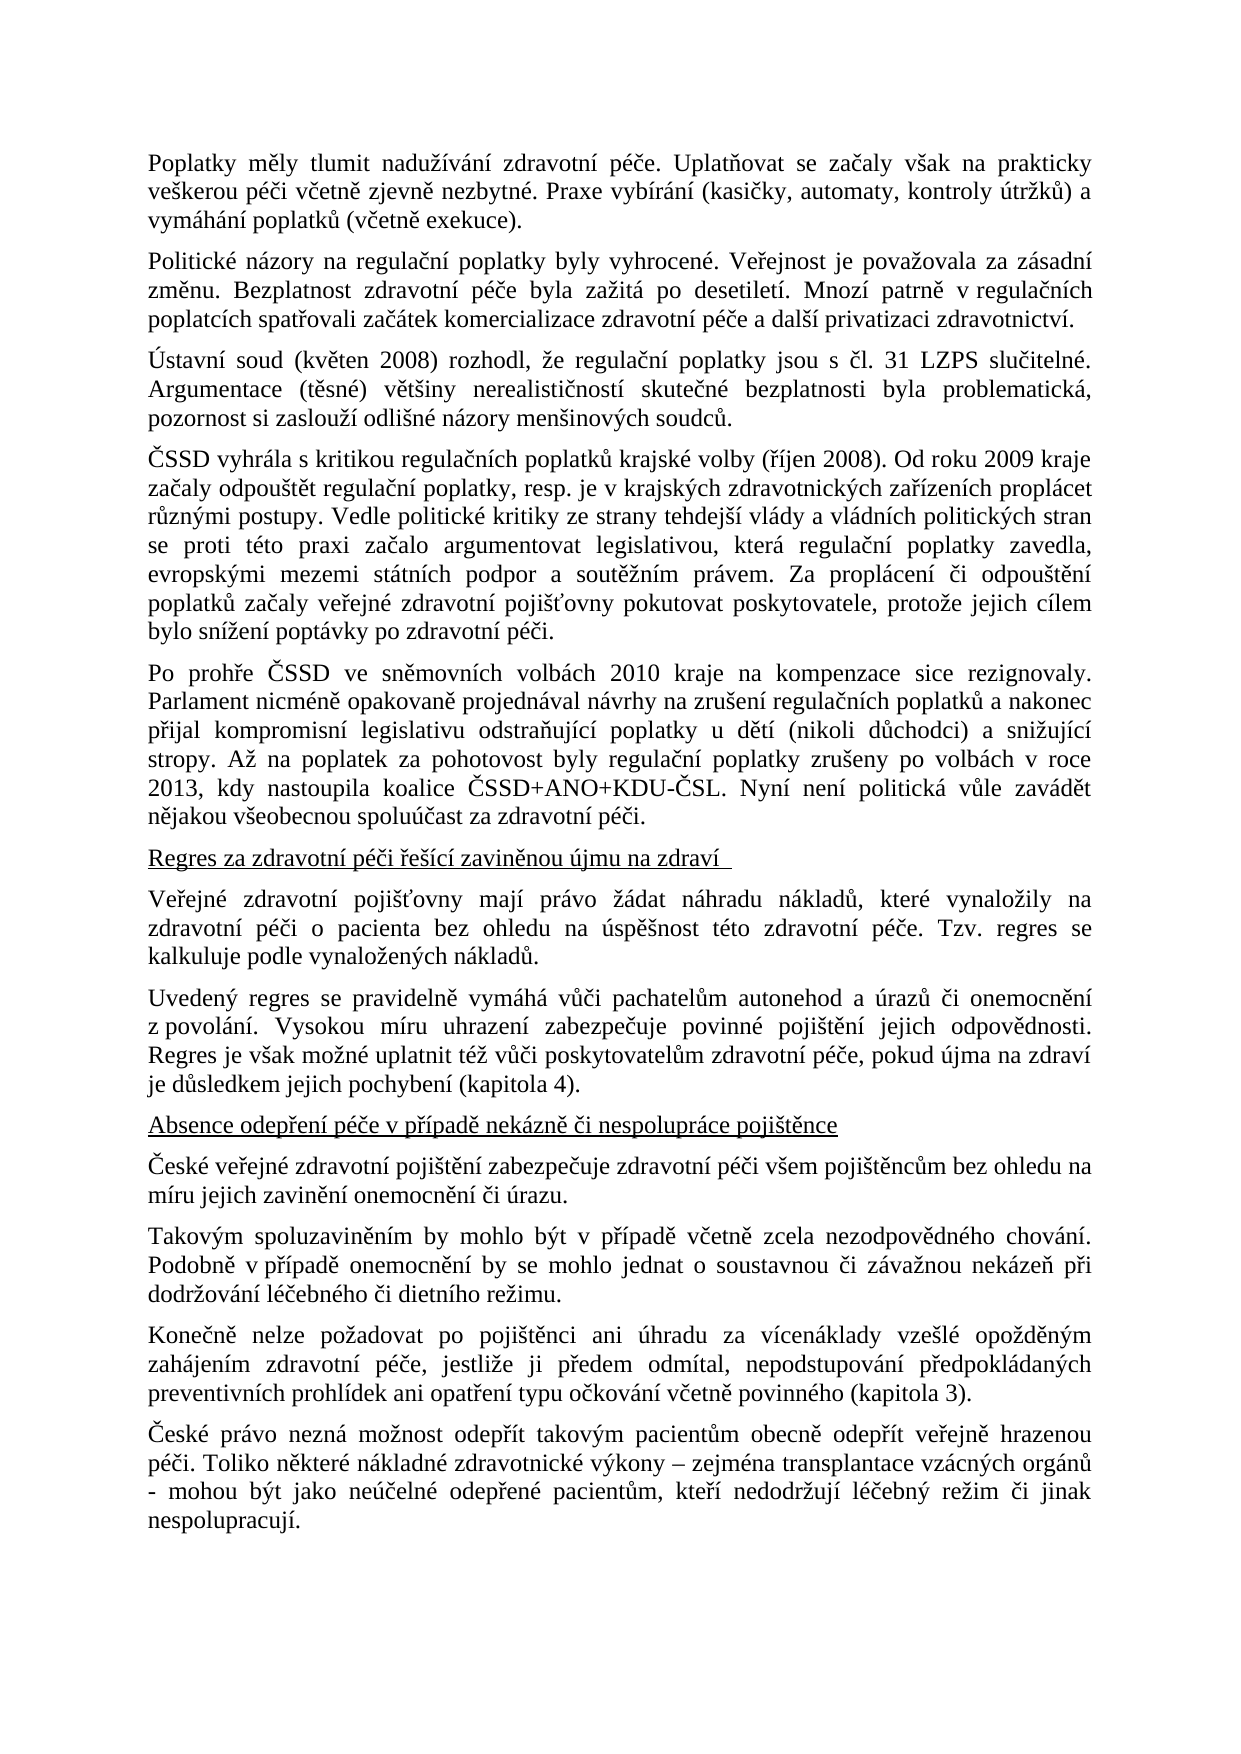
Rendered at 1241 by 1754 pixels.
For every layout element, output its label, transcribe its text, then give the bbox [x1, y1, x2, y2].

text Takovým spoluzaviněním by mohlo být v případě včetně zcela nezodpovědného chování. Podobně v případě onemocnění by se mohlo jednat o soustavnou či závažnou nekázeň při dodržování léčebného či dietního režimu. [148, 1221, 1093, 1308]
text Konečně nelze požadovat po pojištěnci ani úhradu za vícenáklady vzešlé opožděným zahájením zdravotní péče, jestliže ji předem odmítal, nepodstupování předpokládaných preventivních prohlídek ani opatření typu očkování včetně povinného (kapitola 3). [148, 1320, 1093, 1406]
text ČSSD vyhrála s kritikou regulačních poplatků krajské volby (říjen 2008). Od roku 2009 kraje začaly odpouštět regulační poplatky, resp. je v krajských zdravotnických zařízeních proplácet různými postupy. Vedle politické kritiky ze strany tehdejší vlády a vládních politických stran se proti této praxi začalo argumentovat legislativou, která regulační poplatky zavedla, evropskými mezemi státních podpor a soutěžním právem. Za proplácení či odpouštění poplatků začaly veřejné zdravotní pojišťovny pokutovat poskytovatele, protože jejich cílem bylo snížení poptávky po zdravotní péči. [148, 444, 1093, 645]
text Politické názory na regulační poplatky byly vyhrocené. Veřejnost je považovala za zásadní změnu. Bezplatnost zdravotní péče byla zažitá po desetiletí. Mnozí patrně v regulačních poplatcích spatřovali začátek komercializace zdravotní péče a další privatizaci zdravotnictví. [148, 246, 1093, 333]
text Po prohře ČSSD ve sněmovních volbách 2010 kraje na kompenzace sice rezignovaly. Parlament nicméně opakovaně projednával návrhy na zrušení regulačních poplatků a nakonec přijal kompromisní legislativu odstraňující poplatky u dětí (nikoli důchodci) a snižující stropy. Až na poplatek za pohotovost byly regulační poplatky zrušeny po volbách v roce 2013, kdy nastoupila koalice ČSSD+ANO+KDU-ČSL. Nyní není politická vůle zavádět nějakou všeobecnou spoluúčast za zdravotní péči. [148, 658, 1093, 830]
text Regres za zdravotní péči řešící zaviněnou újmu na zdraví [148, 843, 1093, 871]
text Absence odepření péče v případě nekázně či nespolupráce pojištěnce [148, 1110, 1093, 1139]
text České právo nezná možnost odepřít takovým pacientům obecně odepřít veřejně hrazenou péči. Toliko některé nákladné zdravotnické výkony – zejména transplantace vzácných orgánů - mohou být jako neúčelné odepřené pacientům, kteří nedodržují léčebný režim či jinak nespolupracují. [148, 1419, 1093, 1534]
text Uvedený regres se pravidelně vymáhá vůči pachatelům autonehod a úrazů či onemocnění z povolání. Vysokou míru uhrazení zabezpečuje povinné pojištění jejich odpovědnosti. Regres je však možné uplatnit též vůči poskytovatelům zdravotní péče, pokud újma na zdraví je důsledkem jejich pochybení (kapitola 4). [148, 983, 1093, 1098]
text Veřejné zdravotní pojišťovny mají právo žádat náhradu nákladů, které vynaložily na zdravotní péči o pacienta bez ohledu na úspěšnost této zdravotní péče. Tzv. regres se kalkuluje podle vynaložených nákladů. [148, 884, 1093, 970]
text Ústavní soud (květen 2008) rozhodl, že regulační poplatky jsou s čl. 31 LZPS slučitelné. Argumentace (těsné) většiny nerealističností skutečné bezplatnosti byla problematická, pozornost si zaslouží odlišné názory menšinových soudců. [148, 345, 1093, 431]
text Poplatky měly tlumit nadužívání zdravotní péče. Uplatňovat se začaly však na prakticky veškerou péči včetně zjevně nezbytné. Praxe vybírání (kasičky, automaty, kontroly útržků) a vymáhání poplatků (včetně exekuce). [148, 148, 1093, 234]
text České veřejné zdravotní pojištění zabezpečuje zdravotní péči všem pojištěncům bez ohledu na míru jejich zavinění onemocnění či úrazu. [148, 1151, 1093, 1209]
